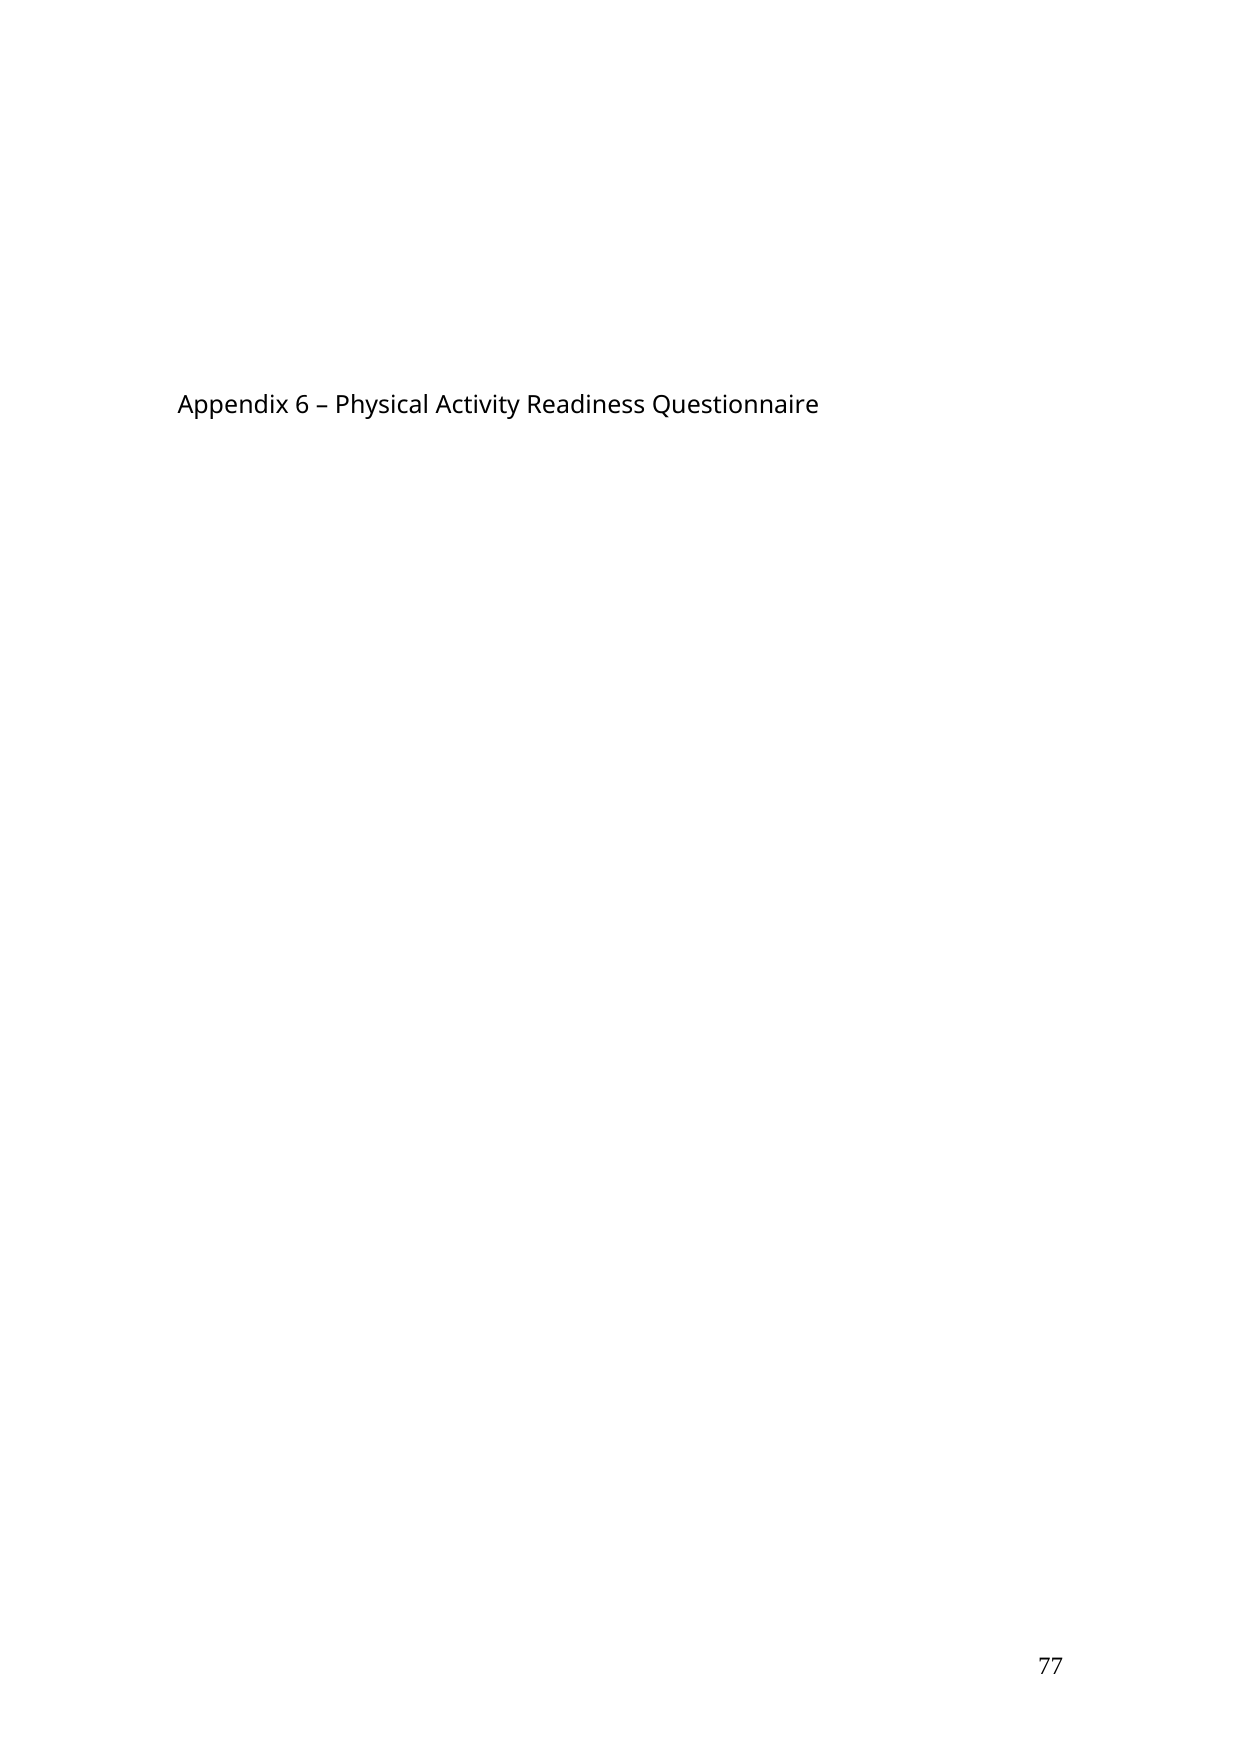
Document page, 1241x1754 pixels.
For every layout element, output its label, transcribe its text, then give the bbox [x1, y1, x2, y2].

subtitle Appendix 6 – Physical Activity Readiness Questionnaire [177, 387, 1063, 421]
